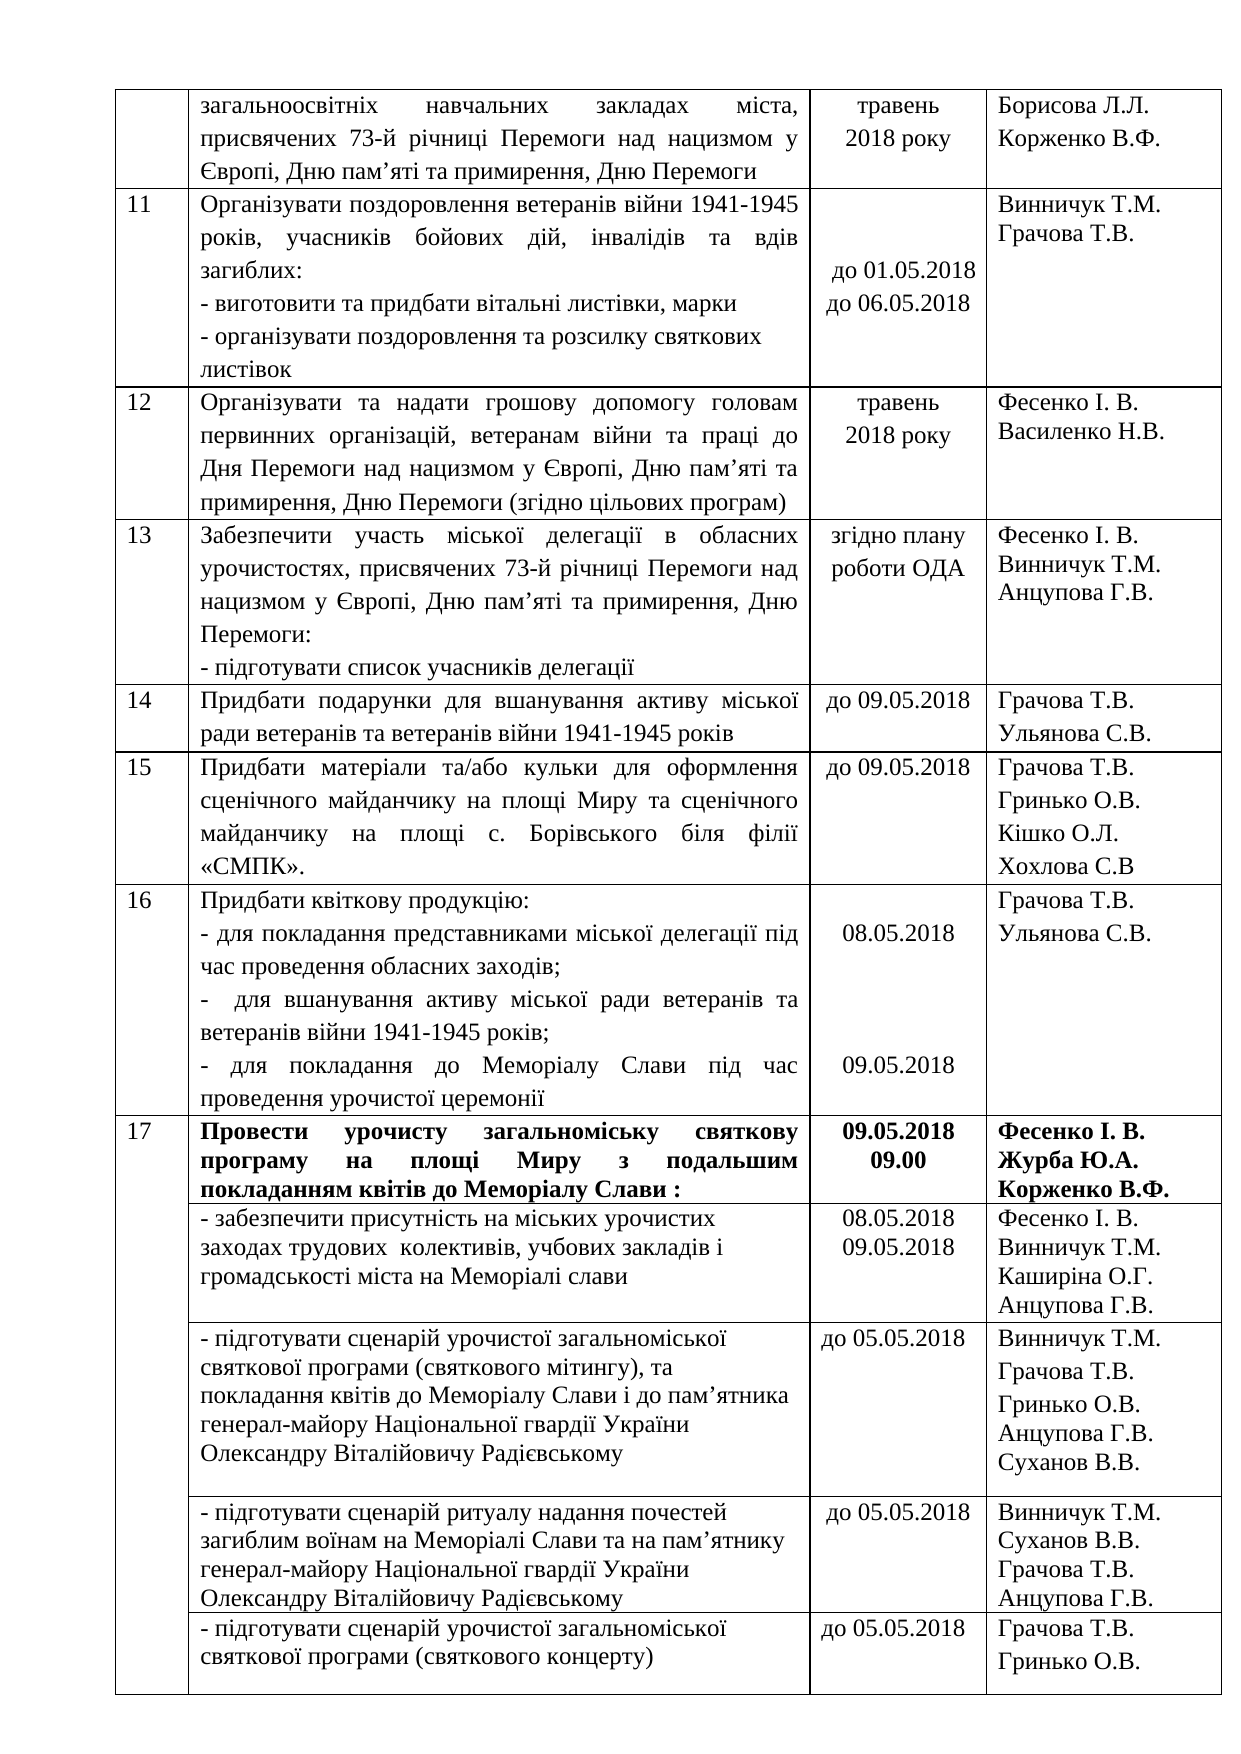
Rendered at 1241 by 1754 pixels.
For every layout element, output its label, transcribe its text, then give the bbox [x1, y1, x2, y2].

table_cell Фесенко І. В. Василенко Н.В. [987, 388, 1221, 519]
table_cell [987, 1613, 1221, 1694]
table_cell Провести урочисту загальноміську святкову програму на площі Миру з подальшим покладанням квітів до Меморіалу Слави : [189, 1116, 809, 1202]
table_cell 13 [116, 520, 188, 684]
table_cell 16 [116, 885, 188, 1115]
table_cell Грачова Т.В. Гринько О.В. Кішко О.Л. Хохлова С.В [987, 753, 1221, 884]
table_cell - підготувати сценарій урочистої загальноміської святкової програми (святкового мітингу), та покладання квітів до Меморіалу Слави і до пам’ятника генерал-майору Національної гвардії України Олександру Віталійовичу Радієвському [189, 1323, 809, 1496]
table_cell 11 [116, 189, 188, 386]
table_cell травень 2018 року [811, 388, 986, 519]
table_cell до 05.05.2018 [811, 1613, 986, 1694]
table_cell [189, 90, 809, 188]
table_cell 17 [116, 1116, 188, 1694]
table_cell - забезпечити присутність на міських урочистих заходах трудових колективів, учбових закладів і громадськості міста на Меморіалі слави [189, 1204, 809, 1322]
table_cell 09.05.2018 09.00 [811, 1116, 986, 1202]
table_cell Винничук Т.М. Суханов В.В. Грачова Т.В. Анцупова Г.В. [987, 1497, 1221, 1612]
table_cell Придбати матеріали та/або кульки для оформлення сценічного майданчику на площі Миру та сценічного майданчику на площі с. Борівського біля філії «СМПК». [189, 753, 809, 884]
table_cell 15 [116, 753, 188, 884]
table_cell до 01.05.2018 до 06.05.2018 [811, 189, 986, 386]
table_cell Організувати поздоровлення ветеранів війни 1941-1945 років, учасників бойових дій, інвалідів та вдів загиблих: - виготовити та придбати вітальні листівки, марки - організувати поздоровлення та розсилку святкових листівок [189, 189, 809, 386]
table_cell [987, 90, 1221, 188]
table_cell до 09.05.2018 [811, 753, 986, 884]
table_cell Фесенко І. В. Винничук Т.М. Анцупова Г.В. [987, 520, 1221, 684]
table_cell 08.05.2018 09.05.2018 [811, 1204, 986, 1322]
table_cell Забезпечити участь міської делегації в обласних урочистостях, присвячених 73-й річниці Перемоги над нацизмом у Європі, Дню пам’яті та примирення, Дню Перемоги: - підготувати список учасників делегації [189, 520, 809, 684]
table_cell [189, 1613, 809, 1694]
table_cell до 05.05.2018 [811, 1323, 986, 1496]
table_cell Придбати квіткову продукцію: - для покладання представниками міської делегації під час проведення обласних заходів; - для вшанування активу міської ради ветеранів та ветеранів війни 1941-1945 років; - для покладання до Меморіалу Слави під час проведення урочистої церемонії [189, 885, 809, 1115]
table_cell Фесенко І. В. Журба Ю.А. Корженко В.Ф. [987, 1116, 1221, 1202]
table_cell 14 [116, 685, 188, 751]
table_cell до 05.05.2018 [811, 1497, 986, 1612]
table_cell Придбати подарунки для вшанування активу міської ради ветеранів та ветеранів війни 1941-1945 років [189, 685, 809, 751]
table_cell 10 [116, 90, 188, 188]
table_cell 08.05.2018 09.05.2018 [811, 885, 986, 1115]
table_cell Фесенко І. В. Винничук Т.М. Каширіна О.Г. Анцупова Г.В. [987, 1204, 1221, 1322]
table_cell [811, 90, 986, 188]
table_cell Грачова Т.В. Ульянова С.В. [987, 685, 1221, 751]
table_cell Винничук Т.М. Грачова Т.В. [987, 189, 1221, 386]
table_cell 12 [116, 388, 188, 519]
table_cell Грачова Т.В. Ульянова С.В. [987, 885, 1221, 1115]
table_cell Винничук Т.М. Грачова Т.В. Гринько О.В. Анцупова Г.В. Суханов В.В. [987, 1323, 1221, 1496]
table_cell Організувати та надати грошову допомогу головам первинних організацій, ветеранам війни та праці до Дня Перемоги над нацизмом у Європі, Дню пам’яті та примирення, Дню Перемоги (згідно цільових програм) [189, 388, 809, 519]
table_cell - підготувати сценарій ритуалу надання почестей загиблим воїнам на Меморіалі Слави та на пам’ятнику генерал-майору Національної гвардії України Олександру Віталійовичу Радієвському [189, 1497, 809, 1612]
table_cell до 09.05.2018 [811, 685, 986, 751]
table_cell згідно плану роботи ОДА [811, 520, 986, 684]
